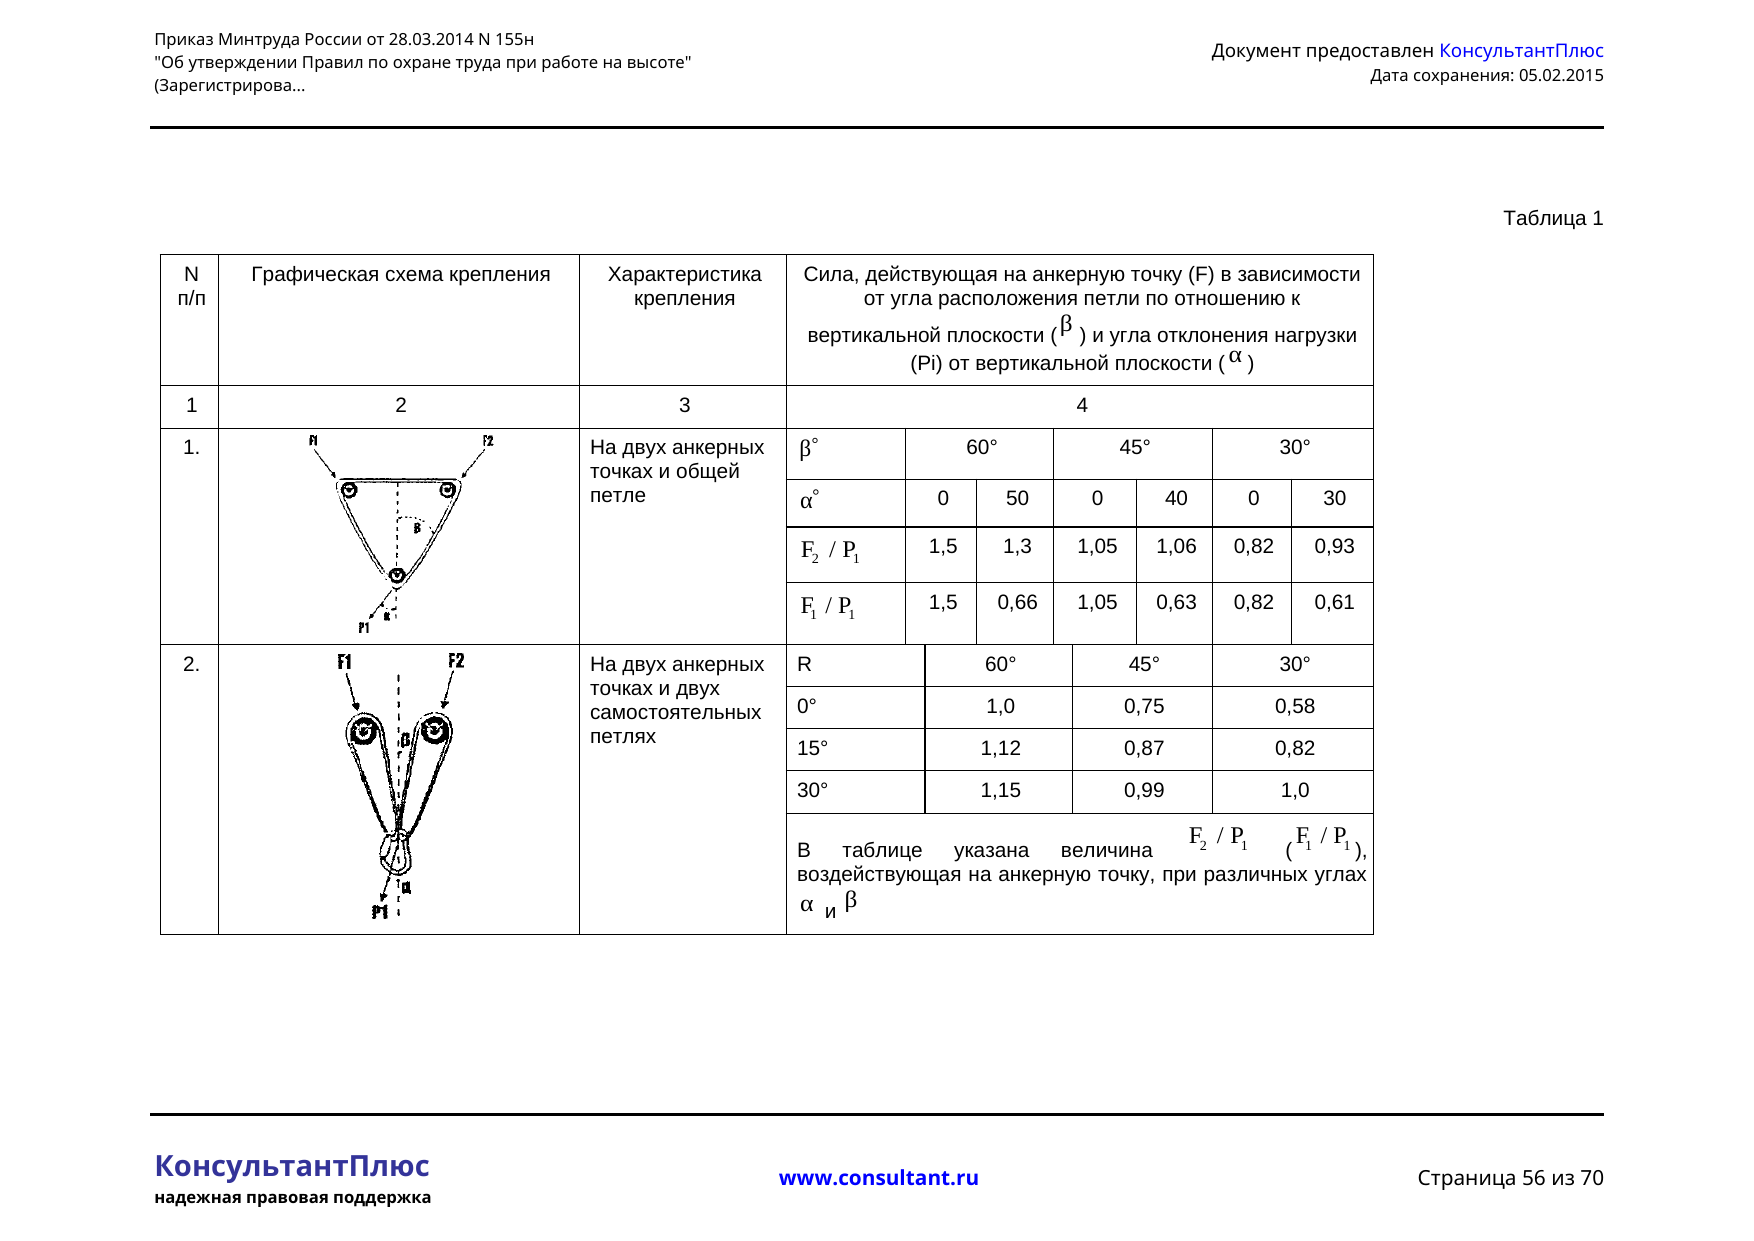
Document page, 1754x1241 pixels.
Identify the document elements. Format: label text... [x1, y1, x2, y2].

table_cell [787, 429, 905, 478]
table_cell [219, 645, 579, 934]
table_cell 1,5 [906, 528, 976, 582]
table_cell 1,0 [1213, 771, 1373, 812]
table_cell 0,61 [1292, 583, 1373, 644]
table_cell 0,75 [1073, 687, 1212, 728]
table_cell 40 [1137, 480, 1212, 526]
table_cell В таблице указана величина (), воздействующая на анкерную точку, при различных углах и [787, 814, 1373, 934]
table_cell 0,82 [1213, 528, 1291, 582]
table_cell 0,99 [1073, 771, 1212, 812]
table_cell 0 [1213, 480, 1291, 526]
table_cell 1. [161, 429, 218, 644]
table_cell [787, 528, 905, 582]
table_cell 1,06 [1137, 528, 1212, 582]
table_header Характеристика крепления [580, 255, 786, 385]
table_cell 60° [926, 645, 1072, 686]
table_cell [219, 429, 579, 644]
table_cell 0 [906, 480, 976, 526]
table_cell 0,82 [1213, 729, 1373, 770]
table_cell 1,5 [906, 583, 976, 644]
table_cell 1,15 [926, 771, 1072, 812]
picture [308, 434, 494, 634]
table_cell 3 [580, 386, 786, 427]
table_cell 15° [787, 729, 924, 770]
table_cell 1,05 [1054, 583, 1136, 644]
table_cell 30° [1213, 429, 1373, 478]
table_cell 4 [787, 386, 1373, 427]
table_cell 45° [1054, 429, 1212, 478]
text Таблица 1 [150, 206, 1604, 230]
table_header Сила, действующая на анкерную точку (F) в зависимости от угла расположения петли по отношению к вертикальной плоскости () и угла отклонения нагрузки (Pi) от вертикальной плоскости () [787, 255, 1373, 385]
table_cell [787, 480, 905, 526]
table_cell 1,12 [926, 729, 1072, 770]
table_cell 0 [1054, 480, 1136, 526]
table_cell 30 [1292, 480, 1373, 526]
table_header Графическая схема крепления [219, 255, 579, 385]
picture [336, 651, 466, 921]
table_cell 0,63 [1137, 583, 1212, 644]
table_cell 30° [1213, 645, 1373, 686]
table_header N п/п [161, 255, 218, 385]
table_cell 1,05 [1054, 528, 1136, 582]
table_cell 0,93 [1292, 528, 1373, 582]
table_cell 2 [219, 386, 579, 427]
table_cell 0° [787, 687, 924, 728]
table_cell 60° [906, 429, 1053, 478]
table_cell 0,87 [1073, 729, 1212, 770]
table_cell 0,58 [1213, 687, 1373, 728]
table_cell 1,0 [926, 687, 1072, 728]
table_cell 30° [787, 771, 924, 812]
table_cell 0,66 [977, 583, 1053, 644]
table_cell R [787, 645, 924, 686]
table_cell На двух анкерных точках и общей петле [580, 429, 786, 644]
table_cell 1 [161, 386, 218, 427]
table_cell [787, 583, 905, 644]
table_cell 2. [161, 645, 218, 934]
table_cell 50 [977, 480, 1053, 526]
table_cell 45° [1073, 645, 1212, 686]
table_cell 0,82 [1213, 583, 1291, 644]
table_cell На двух анкерных точках и двух самостоятельных петлях [580, 645, 786, 934]
table_cell 1,3 [977, 528, 1053, 582]
